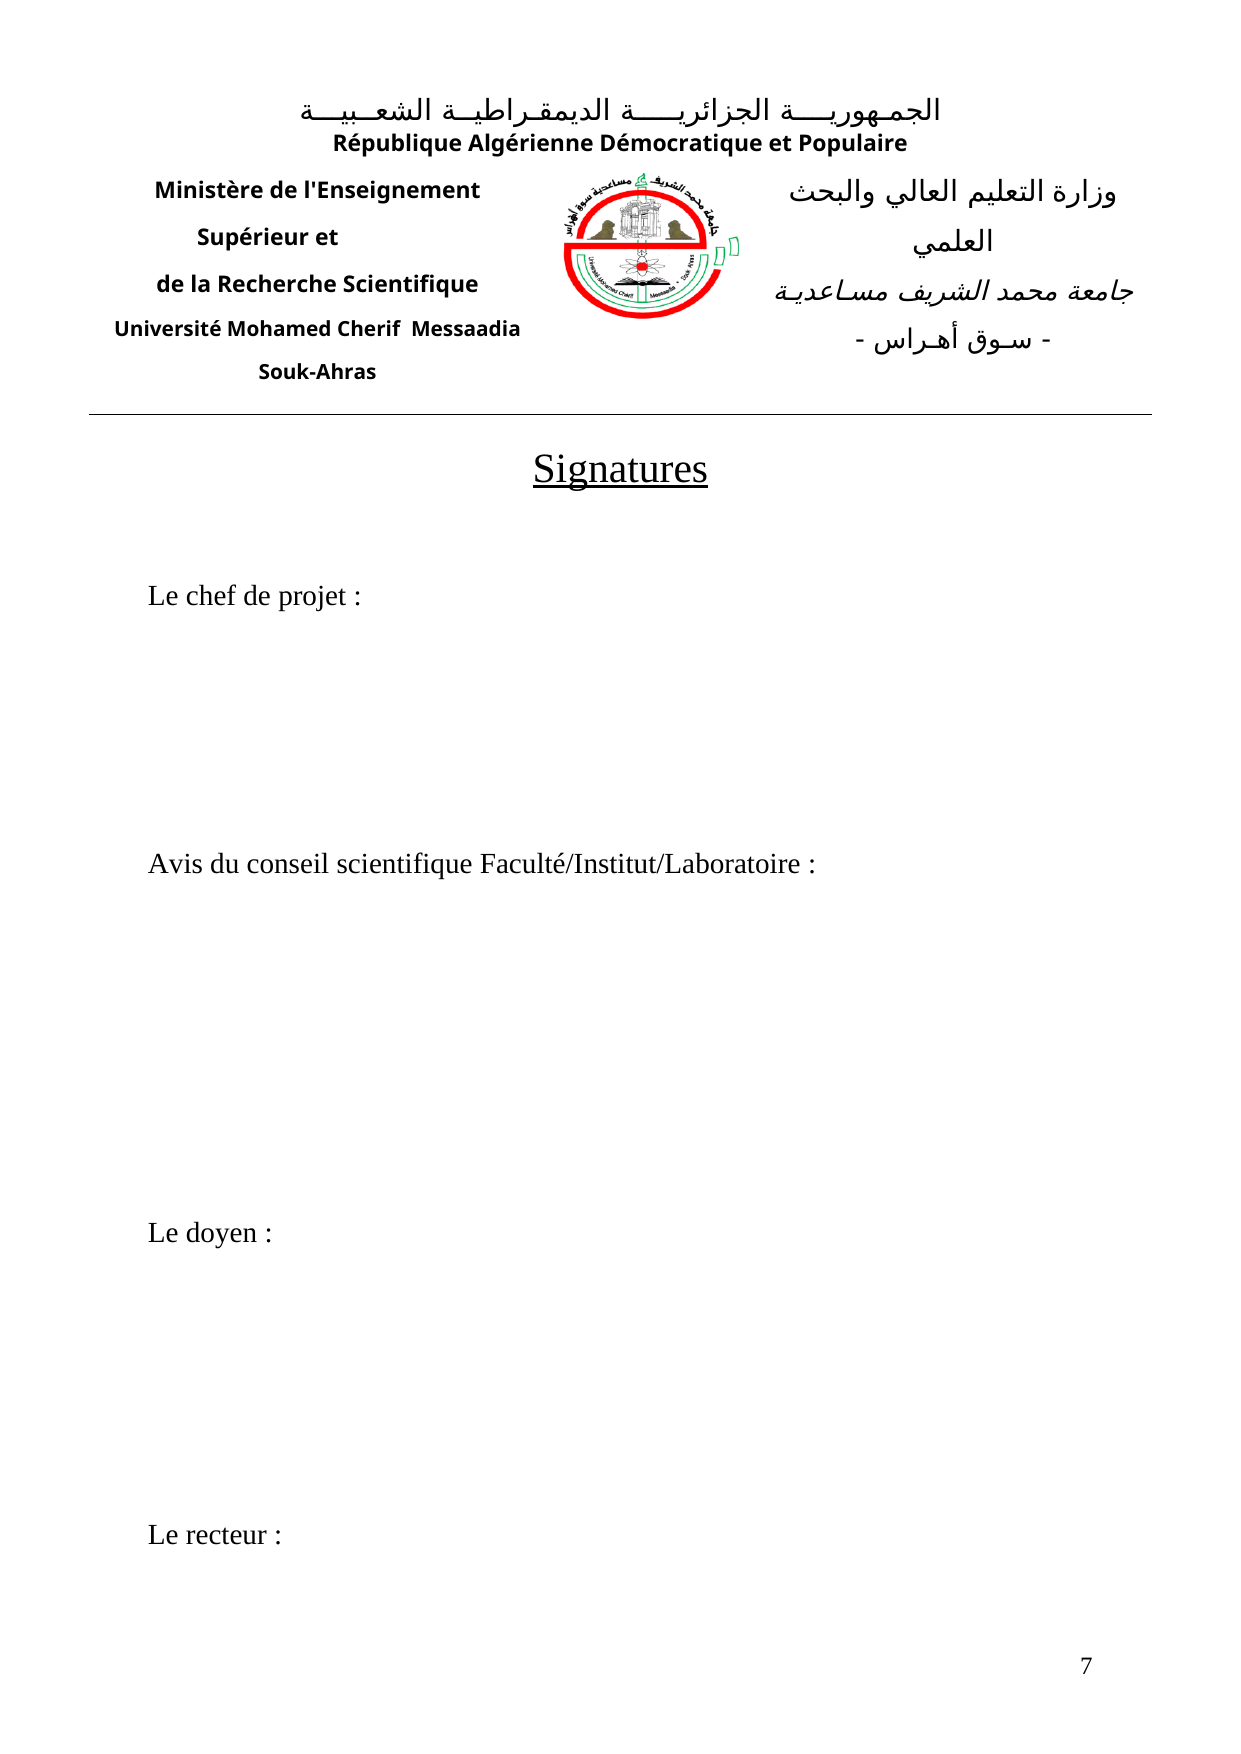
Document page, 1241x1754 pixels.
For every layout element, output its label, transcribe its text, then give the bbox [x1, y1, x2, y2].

text Le doyen : [148, 1215, 1093, 1249]
text Signatures [148, 444, 1093, 492]
text Avis du conseil scientifique Faculté/Institut/Laboratoire : [148, 846, 1093, 880]
picture [560, 173, 740, 321]
text Le recteur : [148, 1517, 1093, 1551]
text Le chef de projet : [148, 578, 1093, 612]
